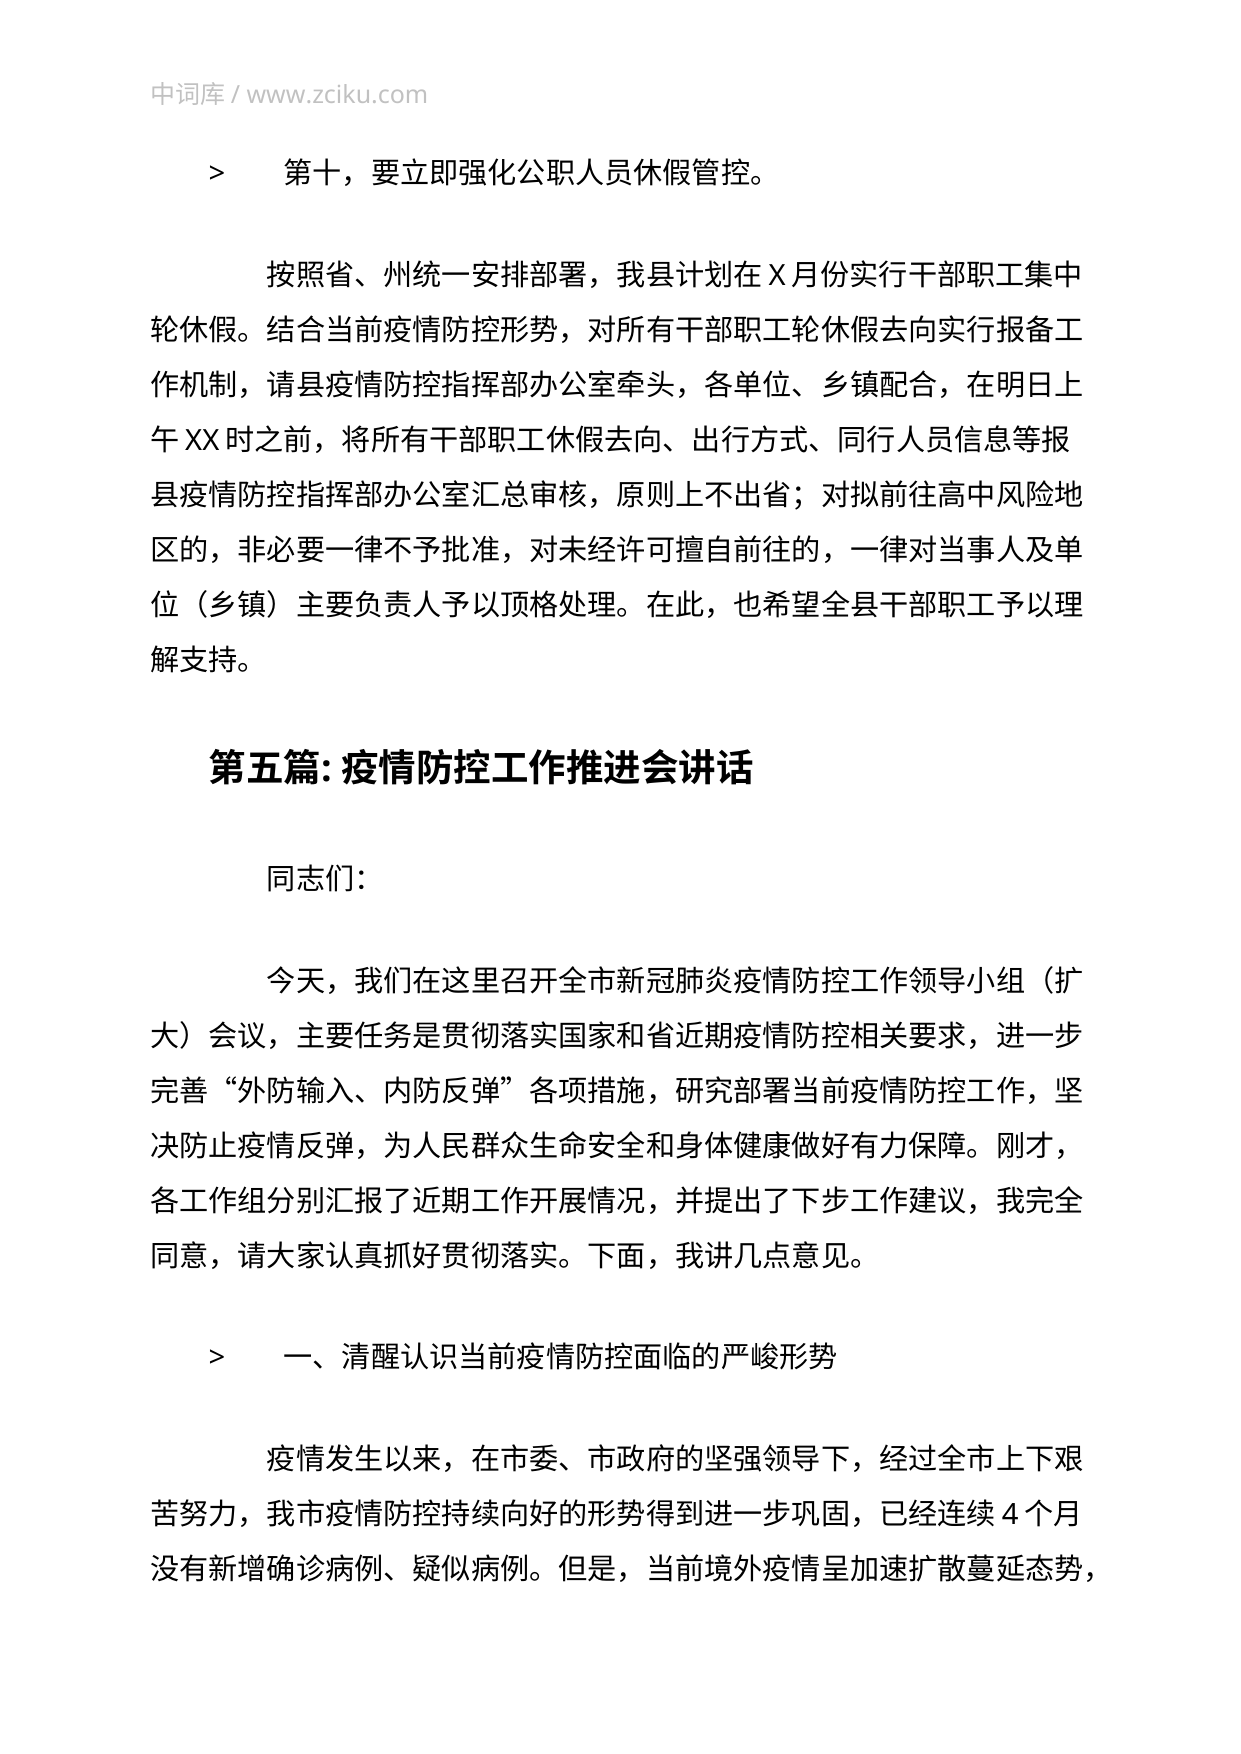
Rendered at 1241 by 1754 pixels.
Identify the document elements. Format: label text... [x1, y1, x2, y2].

text > 第十，要立即强化公职人员休假管控。 [150, 150, 1090, 192]
text > 一、清醒认识当前疫情防控面临的严峻形势 [150, 1334, 1090, 1376]
text 同志们： [150, 856, 1090, 898]
text 今天，我们在这里召开全市新冠肺炎疫情防控工作领导小组（扩大）会议，主要任务是贯彻落实国家和省近期疫情防控相关要求，进一步完善“外防输入、内防反弹”各项措施，研究部署当前疫情防控工作，坚决防止疫情反弹，为人民群众生命安全和身体健康做好有力保障。刚才，各工作组分别汇报了近期工作开展情况，并提出了下步工作建议，我完全同意，请大家认真抓好贯彻落实。下面，我讲几点意见。 [150, 958, 1090, 1274]
text 按照省、州统一安排部署，我县计划在X月份实行干部职工集中轮休假。结合当前疫情防控形势，对所有干部职工轮休假去向实行报备工作机制，请县疫情防控指挥部办公室牵头，各单位、乡镇配合，在明日上午XX时之前，将所有干部职工休假去向、出行方式、同行人员信息等报县疫情防控指挥部办公室汇总审核，原则上不出省；对拟前往高中风险地区的，非必要一律不予批准，对未经许可擅自前往的，一律对当事人及单位（乡镇）主要负责人予以顶格处理。在此，也希望全县干部职工予以理解支持。 [150, 252, 1090, 679]
text 第五篇: 疫情防控工作推进会讲话 [150, 738, 1090, 793]
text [150, 1436, 1090, 1588]
